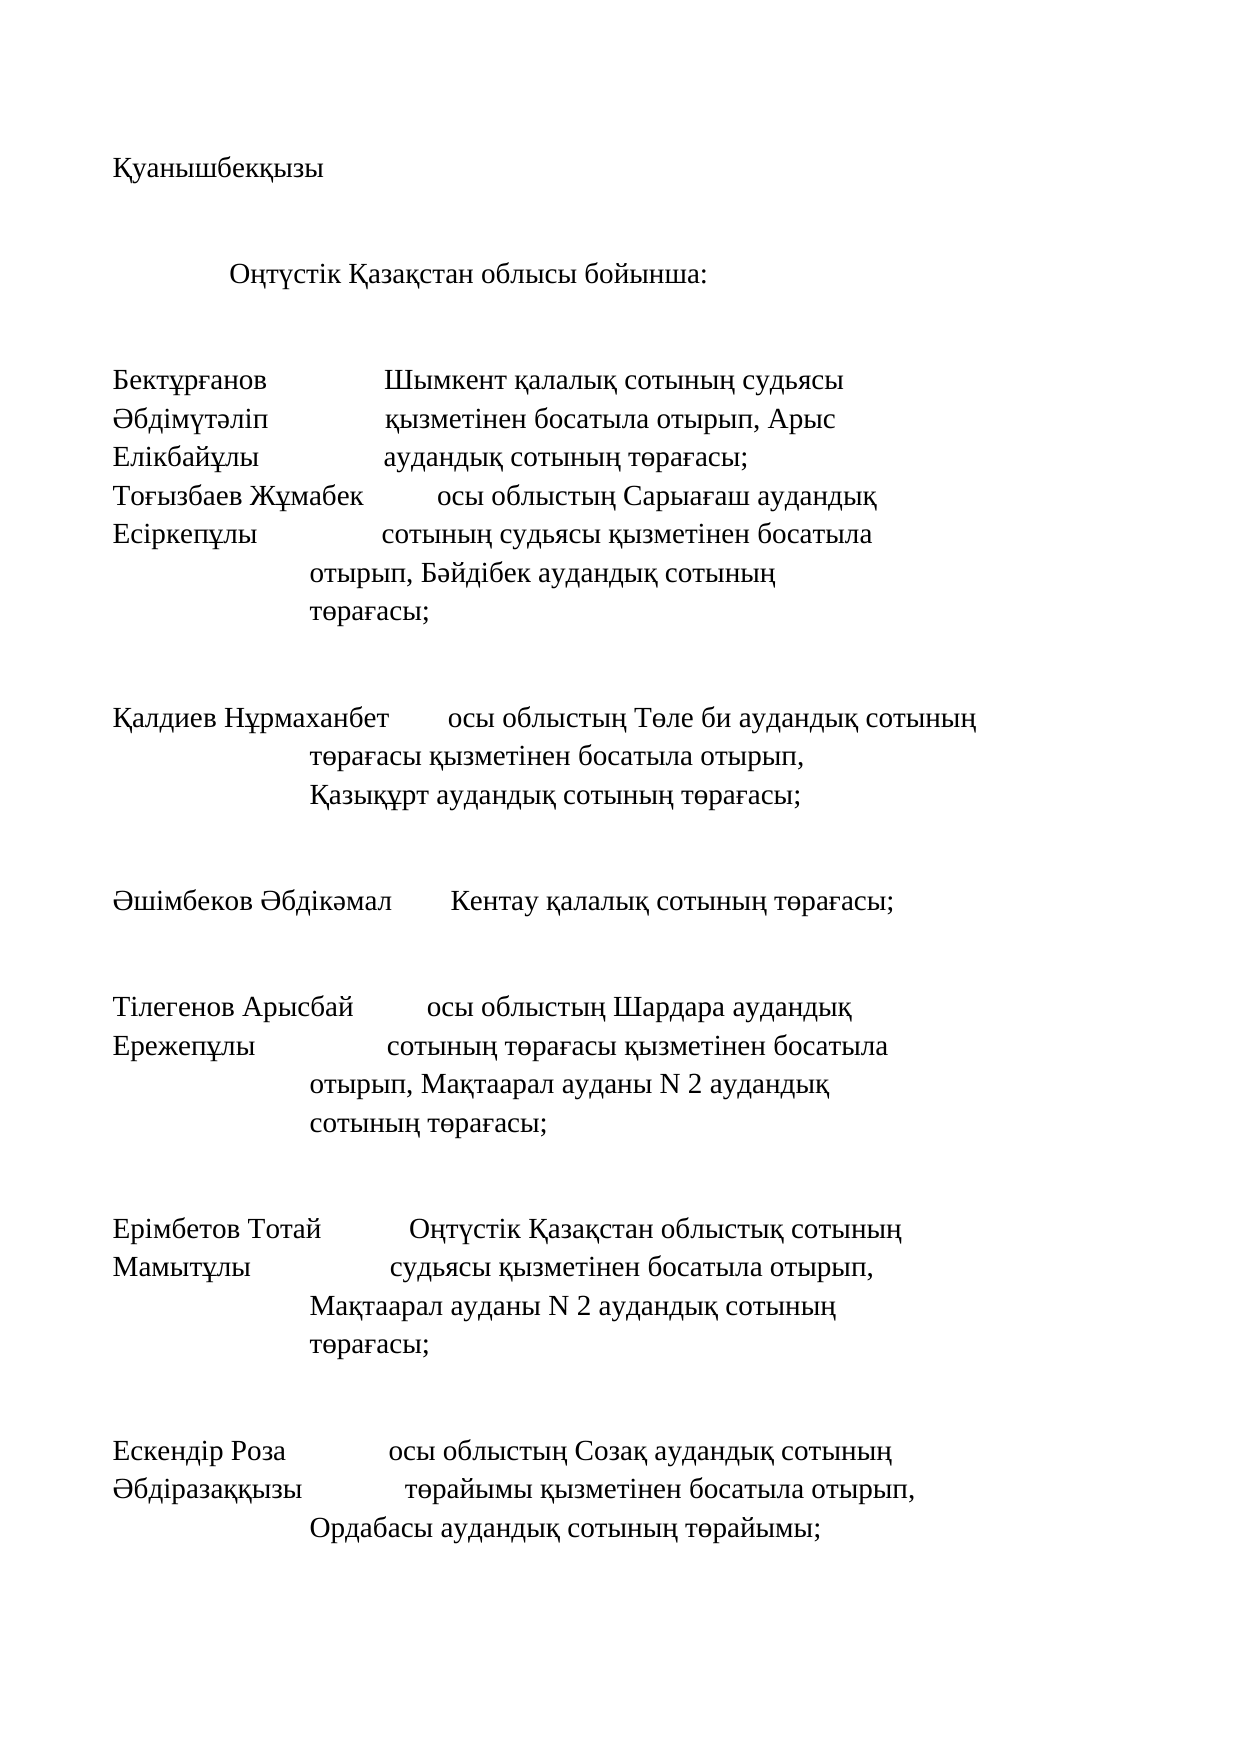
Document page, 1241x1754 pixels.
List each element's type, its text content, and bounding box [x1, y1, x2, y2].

text Оңтүстiк Қазақстан облысы бойынша: [112, 256, 1128, 290]
text Есiркепұлы сотының судьясы қызметiнен босатыла [112, 516, 1128, 550]
text төрағасы қызметiнен босатыла отырып, [112, 738, 1128, 772]
text Мақтаарал ауданы N 2 аудандық сотының [112, 1288, 1128, 1321]
text Мамытұлы судьясы қызметiнен босатыла отырып, [112, 1249, 1128, 1283]
text Тiлегенов Арысбай осы облыстың Шардара аудандық [112, 989, 1128, 1023]
text төрағасы; [112, 1326, 1128, 1360]
text Ордабасы аудандық сотының төрайымы; [112, 1510, 1128, 1543]
text Бектұрғанов Шымкент қалалық сотының судьясы [112, 362, 1128, 396]
text Елiкбайұлы аудандық сотының төрағасы; [112, 439, 1128, 473]
text Әбдiразаққызы төрайымы қызметiнен босатыла отырып, [112, 1471, 1128, 1505]
text отырып, Бәйдiбек аудандық сотының [112, 555, 1128, 588]
text Ескендiр Роза осы облыстың Созақ аудандық сотының [112, 1433, 1128, 1466]
text Әшiмбеков Әбдiкәмал Кентау қалалық сотының төрағасы; [112, 883, 1128, 916]
text Қалдиев Нұрмаханбет осы облыстың Төле би аудандық сотының [112, 700, 1128, 733]
text Ережепұлы сотының төрағасы қызметiнен босатыла [112, 1028, 1128, 1061]
text Әбдiмүтәлiп қызметiнен босатыла отырып, Арыс [112, 401, 1128, 434]
text Қуанышбекқызы [112, 150, 1128, 183]
text отырып, Мақтаарал ауданы N 2 аудандық [112, 1066, 1128, 1100]
text Тоғызбаев Жұмабек осы облыстың Сарыағаш аудандық [112, 478, 1128, 511]
text Ерiмбетов Тотай Оңтүстiк Қазақстан облыстық сотының [112, 1211, 1128, 1244]
text Қазықұрт аудандық сотының төрағасы; [112, 777, 1128, 810]
text төрағасы; [112, 593, 1128, 627]
text сотының төрағасы; [112, 1105, 1128, 1138]
